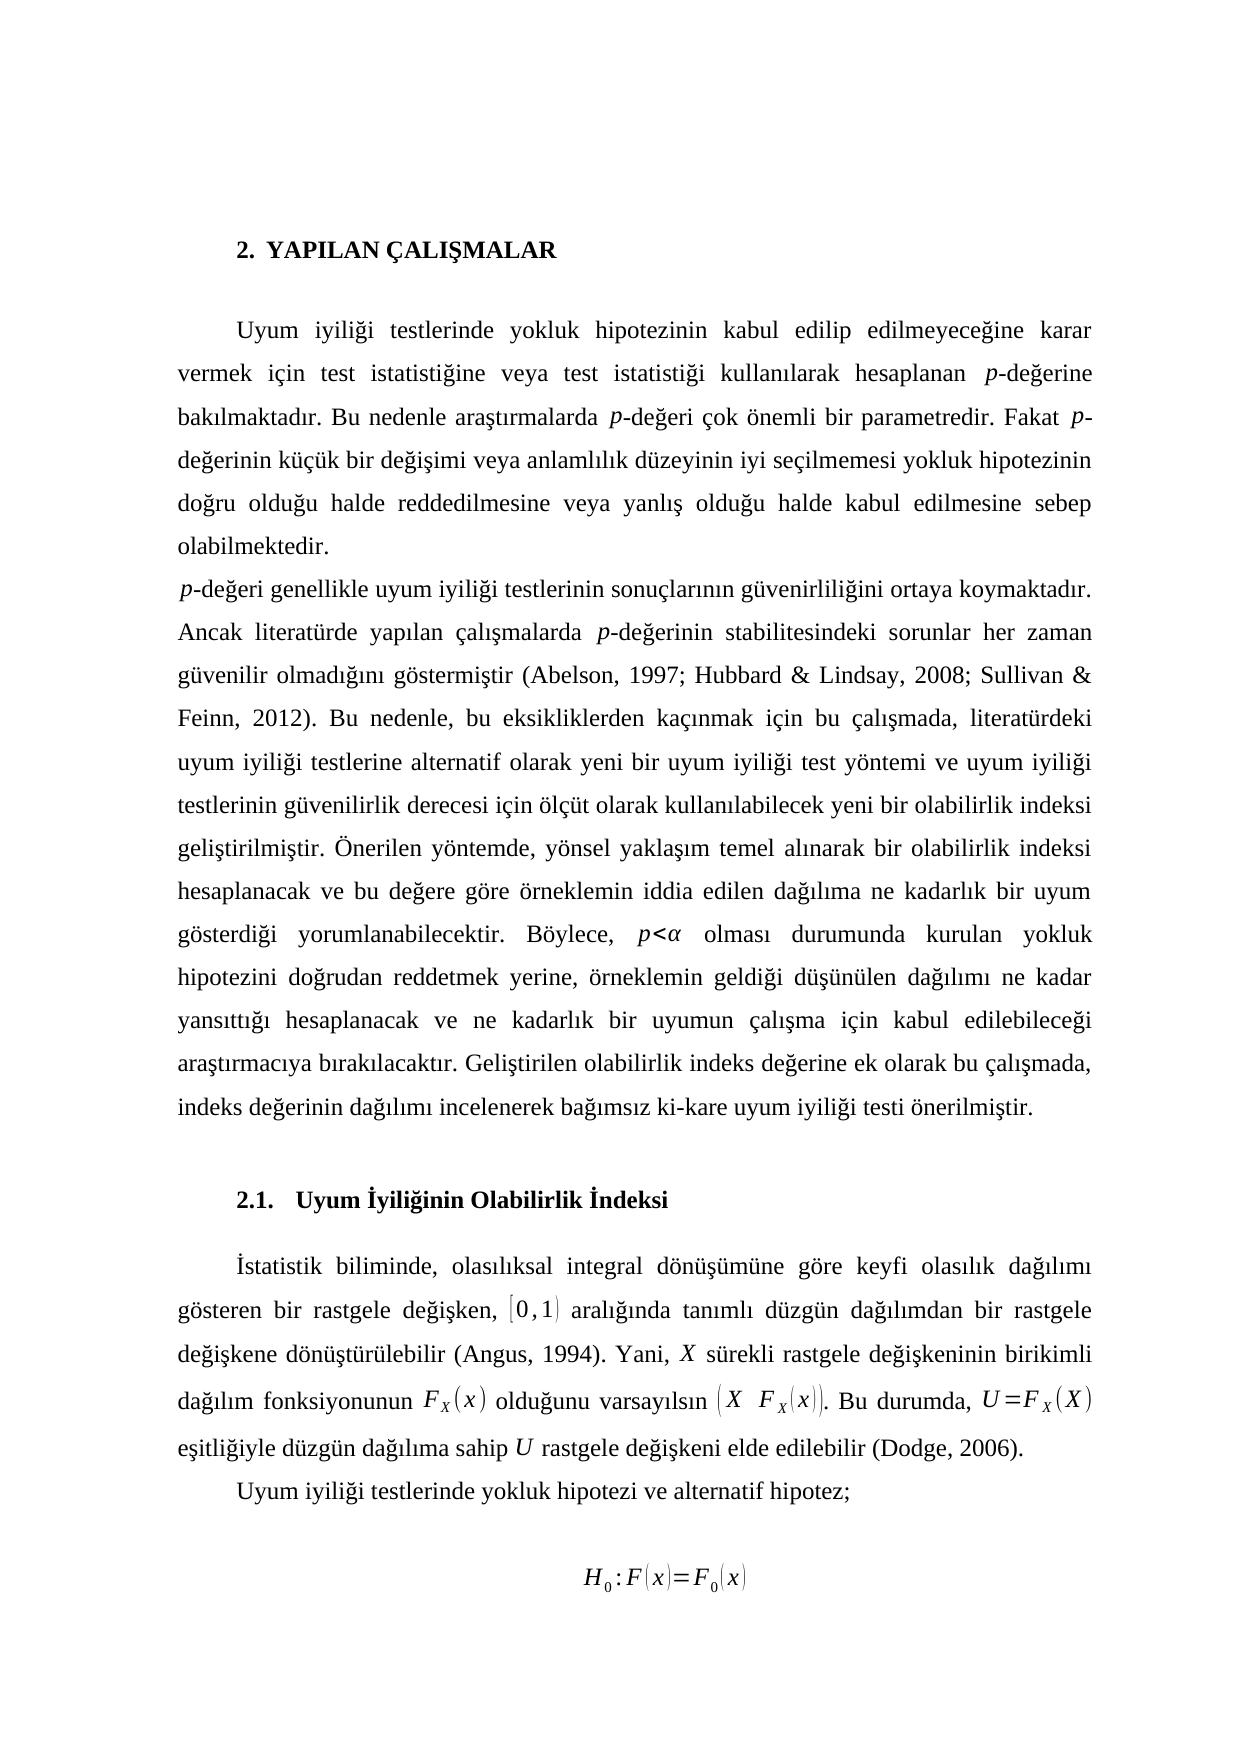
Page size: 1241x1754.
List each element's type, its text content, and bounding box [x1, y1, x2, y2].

text Uyum iyiliği testlerinde yokluk hipotezinin kabul edilip edilmeyeceğine karar vermek için test istatistiğine veya test istatistiği kullanılarak hesaplanan -değerine bakılmaktadır. Bu nedenle araştırmalarda -değeri çok önemli bir parametredir. Fakat -değerinin küçük bir değişimi veya anlamlılık düzeyinin iyi seçilmemesi yokluk hipotezinin doğru olduğu halde reddedilmesine veya yanlış olduğu halde kabul edilmesine sebep olabilmektedir. -değeri genellikle uyum iyiliği testlerinin sonuçlarının güvenirliliğini ortaya koymaktadır. Ancak literatürde yapılan çalışmalarda -değerinin stabilitesindeki sorunlar her zaman güvenilir olmadığını göstermiştir. Bu nedenle, bu eksikliklerden kaçınmak için bu çalışmada, literatürdeki uyum iyiliği testlerine alternatif olarak yeni bir uyum iyiliği test yöntemi ve uyum iyiliği testlerinin güvenilirlik derecesi için ölçüt olarak kullanılabilecek yeni bir olabilirlik indeksi geliştirilmiştir. Önerilen yöntemde, yönsel yaklaşım temel alınarak bir olabilirlik indeksi hesaplanacak ve bu değere göre örneklemin iddia edilen dağılıma ne kadarlık bir uyum gösterdiği yorumlanabilecektir. Böylece, olması durumunda kurulan yokluk hipotezini doğrudan reddetmek yerine, örneklemin geldiği düşünülen dağılımı ne kadar yansıttığı hesaplanacak ve ne kadarlık bir uyumun çalışma için kabul edilebileceği araştırmacıya bırakılacaktır. Geliştirilen olabilirlik indeks değerine ek olarak bu çalışmada, indeks değerinin dağılımı incelenerek bağımsız ki-kare uyum iyiliği testi önerilmiştir. [177, 315, 1092, 1120]
text İstatistik biliminde, olasılıksal integral dönüşümüne göre keyfi olasılık dağılımı gösteren bir rastgele değişken, aralığında tanımlı düzgün dağılımdan bir rastgele değişkene dönüştürülebilir . Yani, sürekli rastgele değişkeninin birikimli dağılım fonksiyonunun olduğunu varsayılsın . Bu durumda, eşitliğiyle düzgün dağılıma sahip rastgele değişkeni elde edilebilir . [177, 1251, 1092, 1462]
subtitle YAPILAN ÇALIŞMALAR [236, 235, 1092, 263]
text Uyum iyiliği testlerinde yokluk hipotezi ve alternatif hipotez; [177, 1476, 1092, 1505]
subtitle Uyum İyiliğinin Olabilirlik İndeksi [236, 1185, 1004, 1213]
